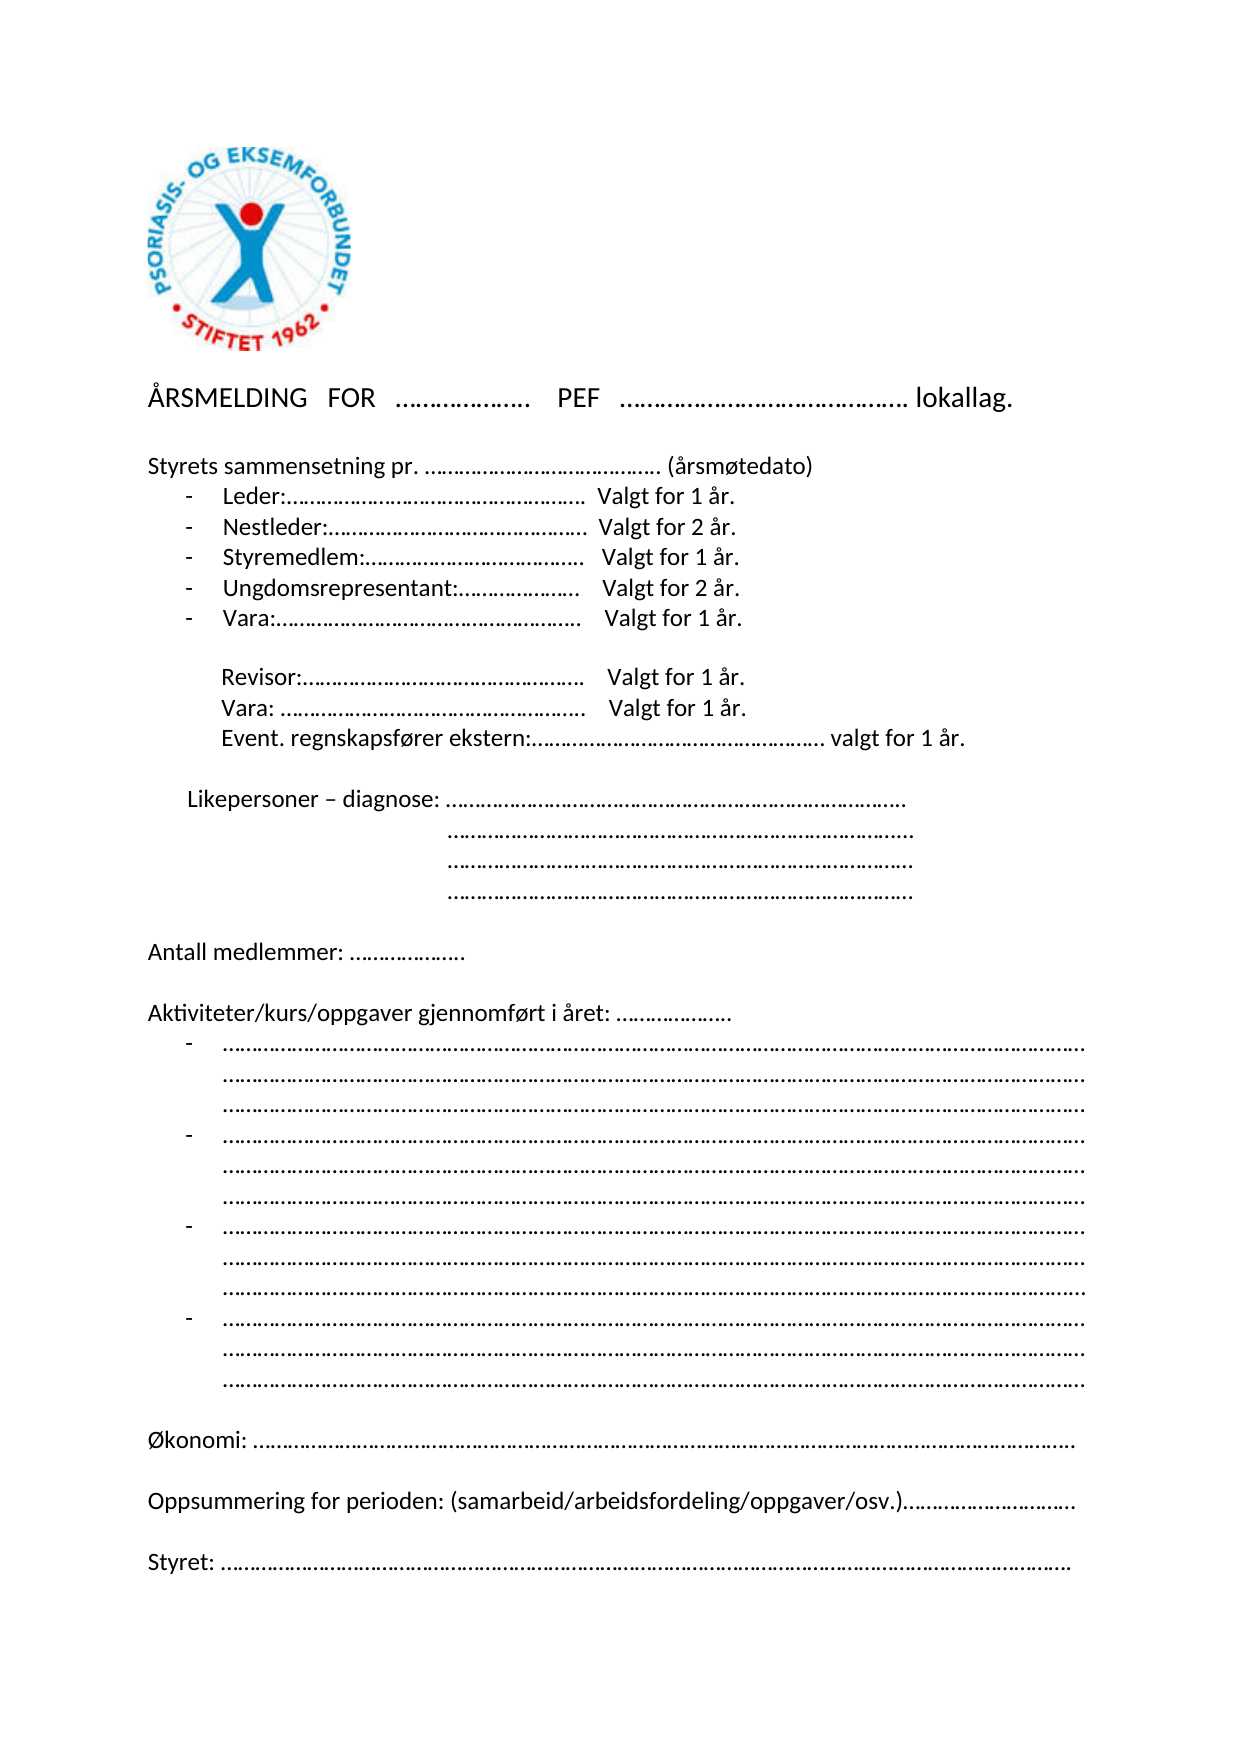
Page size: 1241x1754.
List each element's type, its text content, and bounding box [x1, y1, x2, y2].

list Ungdomsrepresentant:………………… Valgt for 2 år. [185, 572, 1093, 603]
text ÅRSMELDING FOR ……………….. PEF ……………………………………. lokallag. [148, 379, 1093, 414]
list ……………………………………………………………………………………………………………………………………………………………………………………………………………………………………………………………………………………………………………………………………………………………………………………………………………… [185, 1119, 1093, 1211]
text Styret: …………………………………………………………………………………………………………………………………. [148, 1546, 1093, 1577]
list ……………………………………………………………………………………………………………………………………………………………………………………………………………………………………………………………………………………………………………………………………………………………………………………………………………… [185, 1302, 1093, 1394]
list ……………………………………………………………………………………………………………………………………………………………………………………………………………………………………………………………………………………………………………………………………………………………………………………………………………... [185, 1211, 1093, 1302]
text Aktiviteter/kurs/oppgaver gjennomført i året: ……………….. [148, 997, 1093, 1027]
text Event. regnskapsfører ekstern:…………………………………………… valgt for 1 år. [148, 722, 1093, 753]
text Antall medlemmer: ……………….. [148, 936, 1093, 966]
text Oppsummering for perioden: (samarbeid/arbeidsfordeling/oppgaver/osv.)………………………… [148, 1485, 1093, 1516]
picture [147, 147, 351, 351]
text ……………………………………………………………………... [148, 814, 1093, 844]
list Leder:……………………………………………. Valgt for 1 år. [185, 481, 1093, 511]
text Styrets sammensetning pr. ………………………………….. (årsmøtedato) [148, 450, 1093, 481]
list Vara:…………………………………………….. Valgt for 1 år. [185, 603, 1093, 633]
text ……………………………………………………………………… [148, 844, 1093, 875]
text Økonomi: …………………………………………………………………………………………………………………………….. [148, 1424, 1093, 1455]
list Nestleder:……………………………………… Valgt for 2 år. [185, 511, 1093, 542]
list Styremedlem:……………………………….. Valgt for 1 år. [185, 542, 1093, 572]
text ……………………………………………………………………… [148, 875, 1093, 905]
list ……………………………………………………………………………………………………………………………………………………………………………………………………………………………………………………………………………………………………………………………………………………………………………………………………………… [185, 1027, 1093, 1119]
text Revisor:…………………………………………. Valgt for 1 år. [148, 661, 1093, 692]
text Vara: …………………………………………….. Valgt for 1 år. [148, 692, 1093, 722]
text Likepersoner – diagnose: …………………………………………………………………….. [148, 783, 1093, 814]
